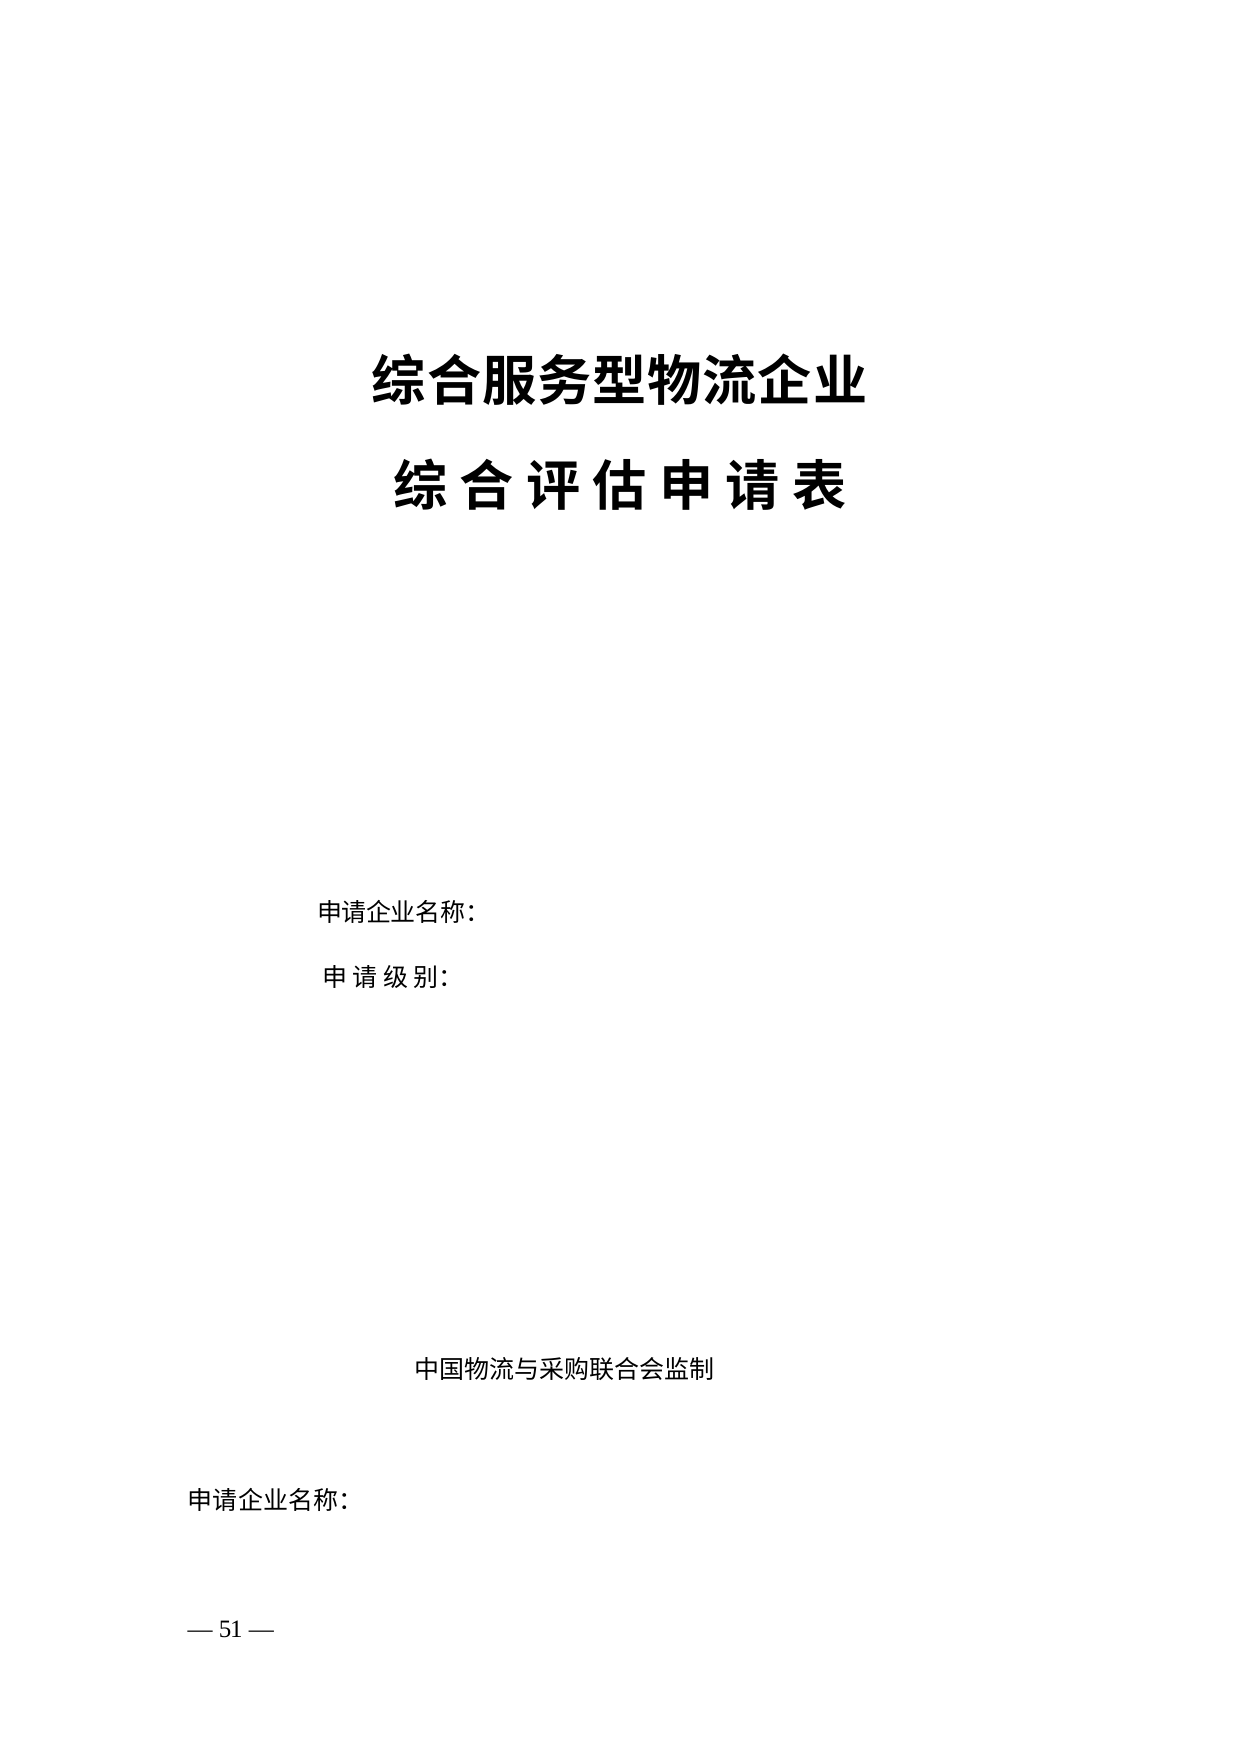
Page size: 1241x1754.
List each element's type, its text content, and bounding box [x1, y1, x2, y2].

table_header 综合服务型物流企业 综 合 评 估 申 请 表 [176, 318, 1063, 654]
table_cell 申请企业名称： [176, 1465, 1117, 1531]
table_header 申请企业名称： 申 请 级 别： [177, 878, 1064, 1138]
table_header 中国物流与采购联合会监制 [177, 1270, 951, 1465]
